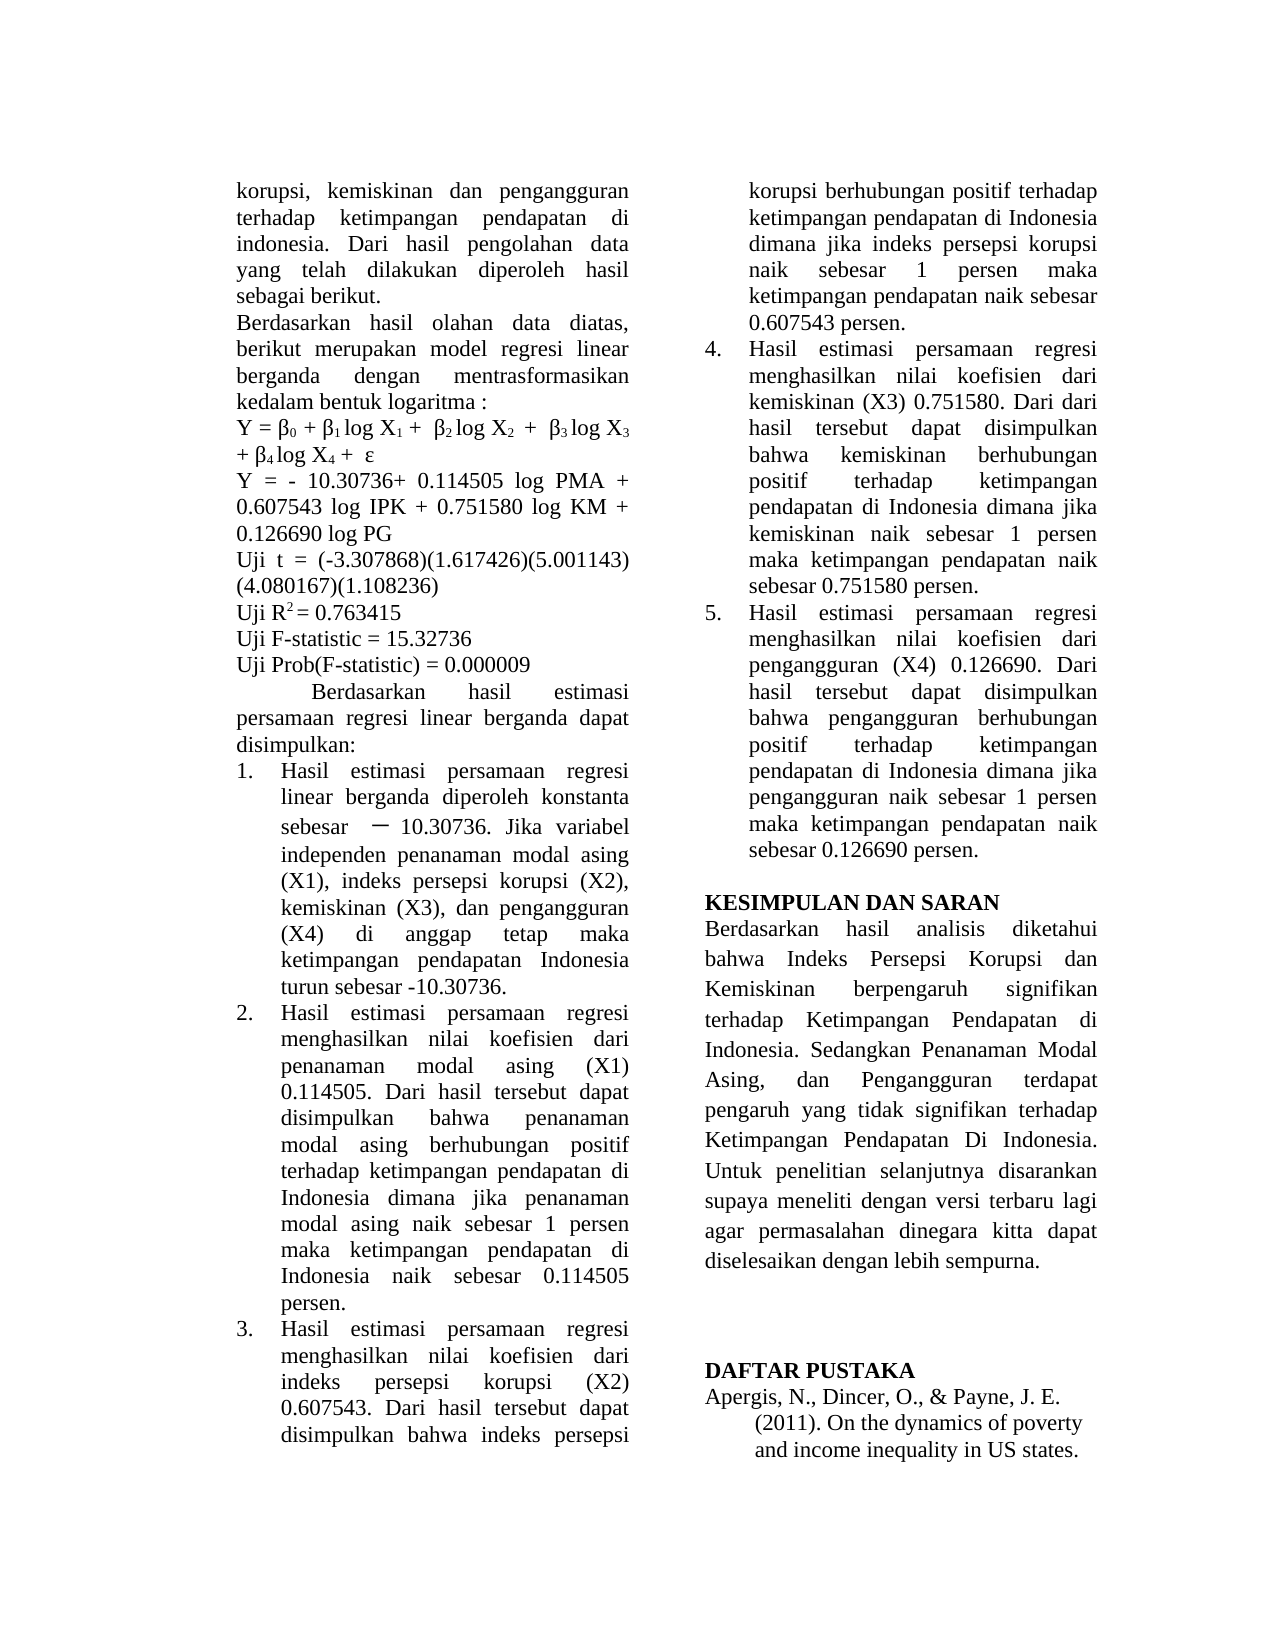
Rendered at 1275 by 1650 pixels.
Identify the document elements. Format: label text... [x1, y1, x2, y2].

text Uji R2 = 0.763415 [236, 599, 629, 625]
text Berdasarkan hasil estimasi persamaan regresi linear berganda dapat disimpulkan: [236, 678, 629, 757]
text Uji Prob(F-statistic) = 0.000009 [236, 652, 629, 678]
list Hasil estimasi persamaan regresi menghasilkan nilai koefisien dari penanaman modal asing (X1) 0.114505. Dari hasil tersebut dapat disimpulkan bahwa penanaman modal asing berhubungan positif terhadap ketimpangan pendapatan di Indonesia dimana jika penanaman modal asing naik sebesar 1 persen maka ketimpangan pendapatan di Indonesia naik sebesar 0.114505 persen. [236, 999, 629, 1315]
text DAFTAR PUSTAKA [704, 1357, 1098, 1383]
text Uji F-statistic = 15.32736 [236, 625, 629, 652]
list Hasil estimasi persamaan regresi menghasilkan nilai koefisien dari kemiskinan (X3) 0.751580. Dari dari hasil tersebut dapat disimpulkan bahwa kemiskinan berhubungan positif terhadap ketimpangan pendapatan di Indonesia dimana jika kemiskinan naik sebesar 1 persen maka ketimpangan pendapatan naik sebesar 0.751580 persen. [704, 335, 1098, 599]
text KESIMPULAN DAN SARAN [704, 889, 1098, 915]
text Uji t = (-3.307868)(1.617426)(5.001143)(4.080167)(1.108236) [236, 546, 629, 599]
text Y = β0 + β1 log X1 + β2 log X2 + β3 log X3 + β4 log X4 + ε [236, 414, 629, 467]
list Hasil estimasi persamaan regresi menghasilkan nilai koefisien dari pengangguran (X4) 0.126690. Dari hasil tersebut dapat disimpulkan bahwa pengangguran berhubungan positif terhadap ketimpangan pendapatan di Indonesia dimana jika pengangguran naik sebesar 1 persen maka ketimpangan pendapatan naik sebesar 0.126690 persen. [704, 599, 1098, 862]
text Y = - 10.30736+ 0.114505 log PMA + 0.607543 log IPK + 0.751580 log KM + 0.126690 log PG [236, 467, 629, 546]
text Berdasarkan hasil analisis diketahui bahwa Indeks Persepsi Korupsi dan Kemiskinan berpengaruh signifikan terhadap Ketimpangan Pendapatan di Indonesia. Sedangkan Penanaman Modal Asing, dan Pengangguran terdapat pengaruh yang tidak signifikan terhadap Ketimpangan Pendapatan Di Indonesia. Untuk penelitian selanjutnya disarankan supaya meneliti dengan versi terbaru lagi agar permasalahan dinegara kitta dapat diselesaikan dengan lebih sempurna. [704, 915, 1098, 1274]
list Hasil estimasi persamaan regresi linear berganda diperoleh konstanta sebesar －10.30736. Jika variabel independen penanaman modal asing (X1), indeks persepsi korupsi (X2), kemiskinan (X3), dan pengangguran (X4) di anggap tetap maka ketimpangan pendapatan Indonesia turun sebesar -10.30736. [236, 757, 629, 999]
list Hasil estimasi persamaan regresi menghasilkan nilai koefisien dari indeks persepsi korupsi (X2) 0.607543. Dari hasil tersebut dapat disimpulkan bahwa indeks persepsi korupsi berhubungan positif terhadap ketimpangan pendapatan di Indonesia dimana jika indeks persepsi korupsi naik sebesar 1 persen maka ketimpangan pendapatan naik sebesar 0.607543 persen. [704, 177, 1098, 335]
text Berdasarkan hasil olahan data diatas, berikut merupakan model regresi linear berganda dengan mentrasformasikan kedalam bentuk logaritma : [236, 309, 629, 414]
list Hasil estimasi persamaan regresi menghasilkan nilai koefisien dari indeks persepsi korupsi (X2) 0.607543. Dari hasil tersebut dapat disimpulkan bahwa indeks persepsi korupsi berhubungan positif terhadap ketimpangan pendapatan di Indonesia dimana jika indeks persepsi korupsi naik sebesar 1 persen maka ketimpangan pendapatan naik sebesar 0.607543 persen. [236, 1315, 629, 1447]
